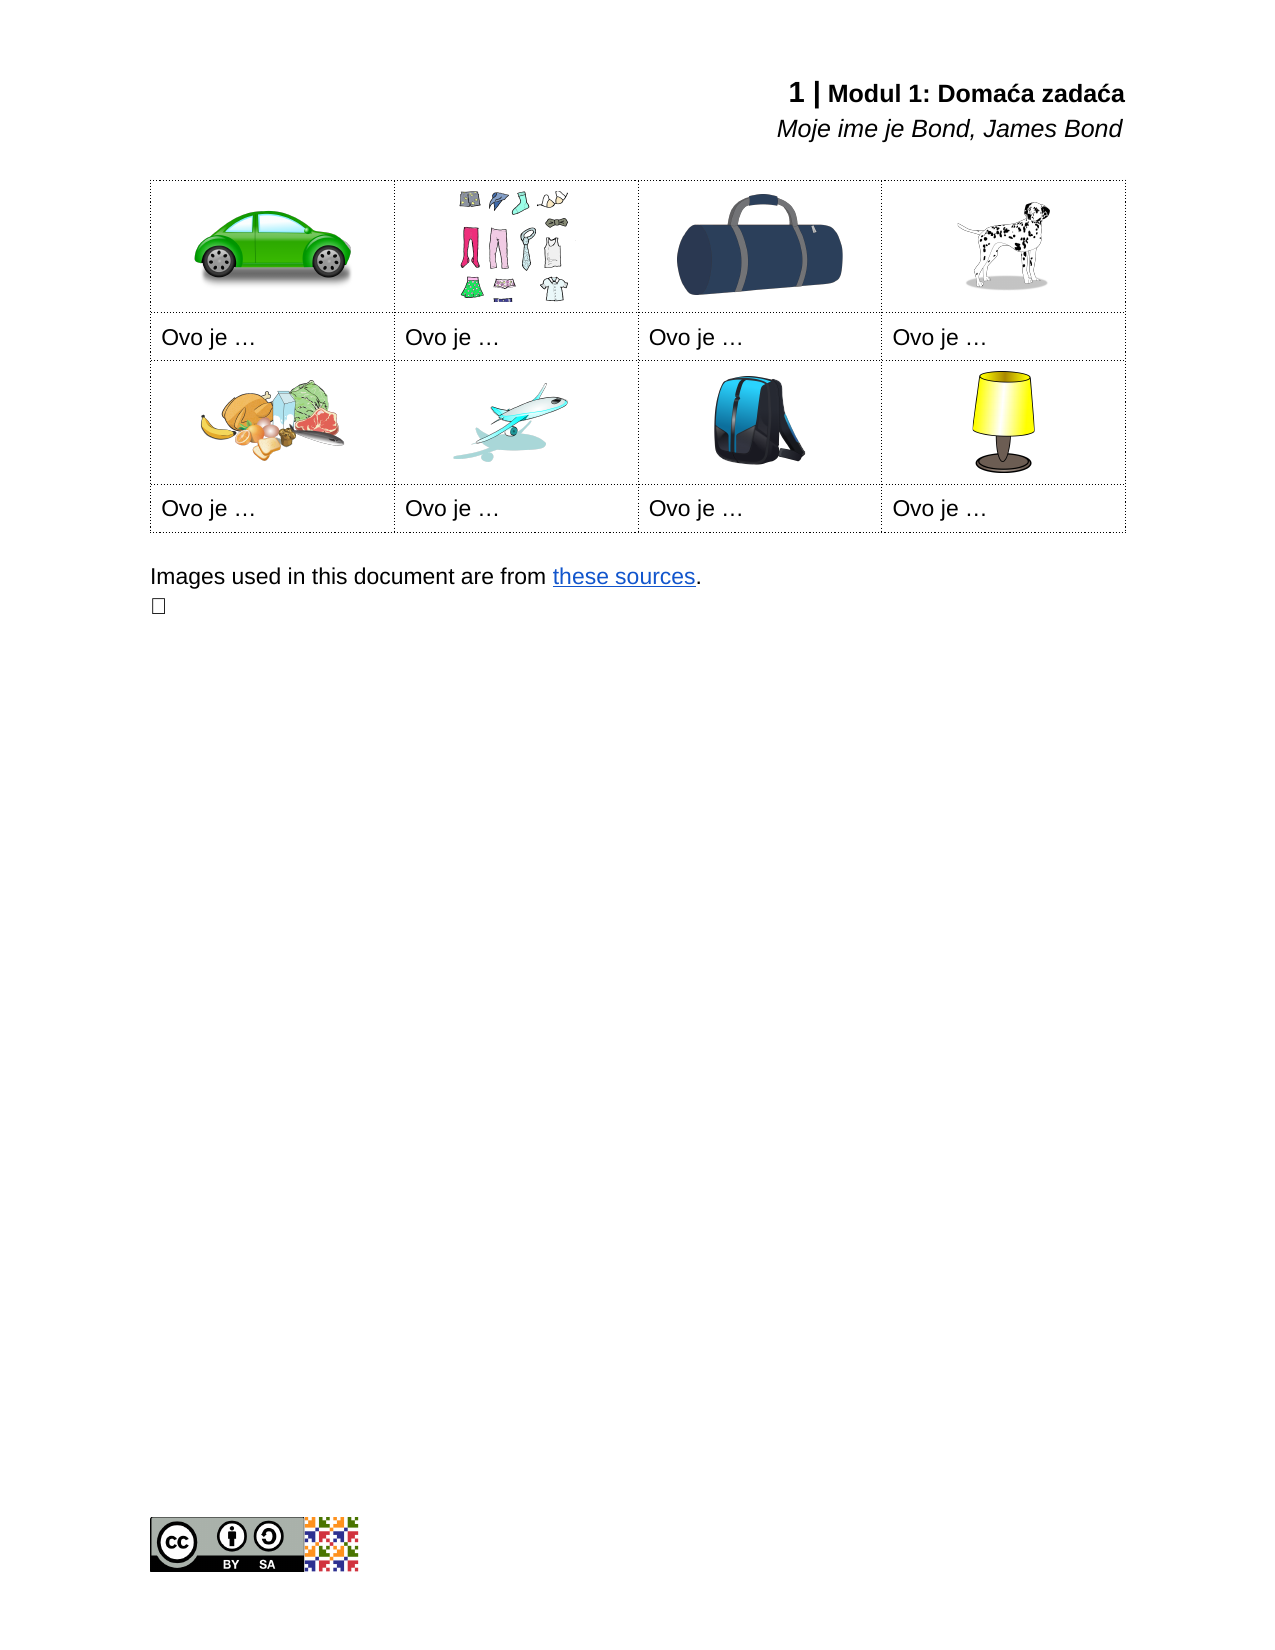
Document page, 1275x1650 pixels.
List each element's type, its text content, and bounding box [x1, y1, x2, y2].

table_cell [151, 360, 394, 483]
picture [677, 194, 843, 295]
table_cell [638, 360, 882, 483]
picture [453, 383, 579, 462]
table_cell [882, 360, 1126, 483]
picture [200, 380, 345, 465]
picture [972, 371, 1035, 473]
table_cell Ovo je … [882, 484, 1126, 532]
table_cell Ovo je … [394, 484, 638, 532]
table_cell Ovo je … [638, 484, 882, 532]
table_cell Ovo je … [151, 312, 394, 360]
table_cell [394, 180, 638, 312]
text Images used in this document are from these sources. [150, 563, 1125, 589]
table_cell Ovo je … [882, 312, 1126, 360]
table_cell Ovo je … [638, 312, 882, 360]
table_cell [151, 180, 394, 312]
picture [456, 191, 576, 302]
picture [185, 203, 360, 289]
table_cell Ovo je … [394, 312, 638, 360]
table_cell [394, 360, 638, 483]
picture [957, 202, 1050, 291]
table_cell [638, 180, 882, 312]
table_cell [882, 180, 1126, 312]
text 🔎 [150, 593, 1125, 619]
picture [714, 376, 806, 465]
table_cell Ovo je … [151, 484, 394, 532]
picture [150, 1517, 359, 1572]
